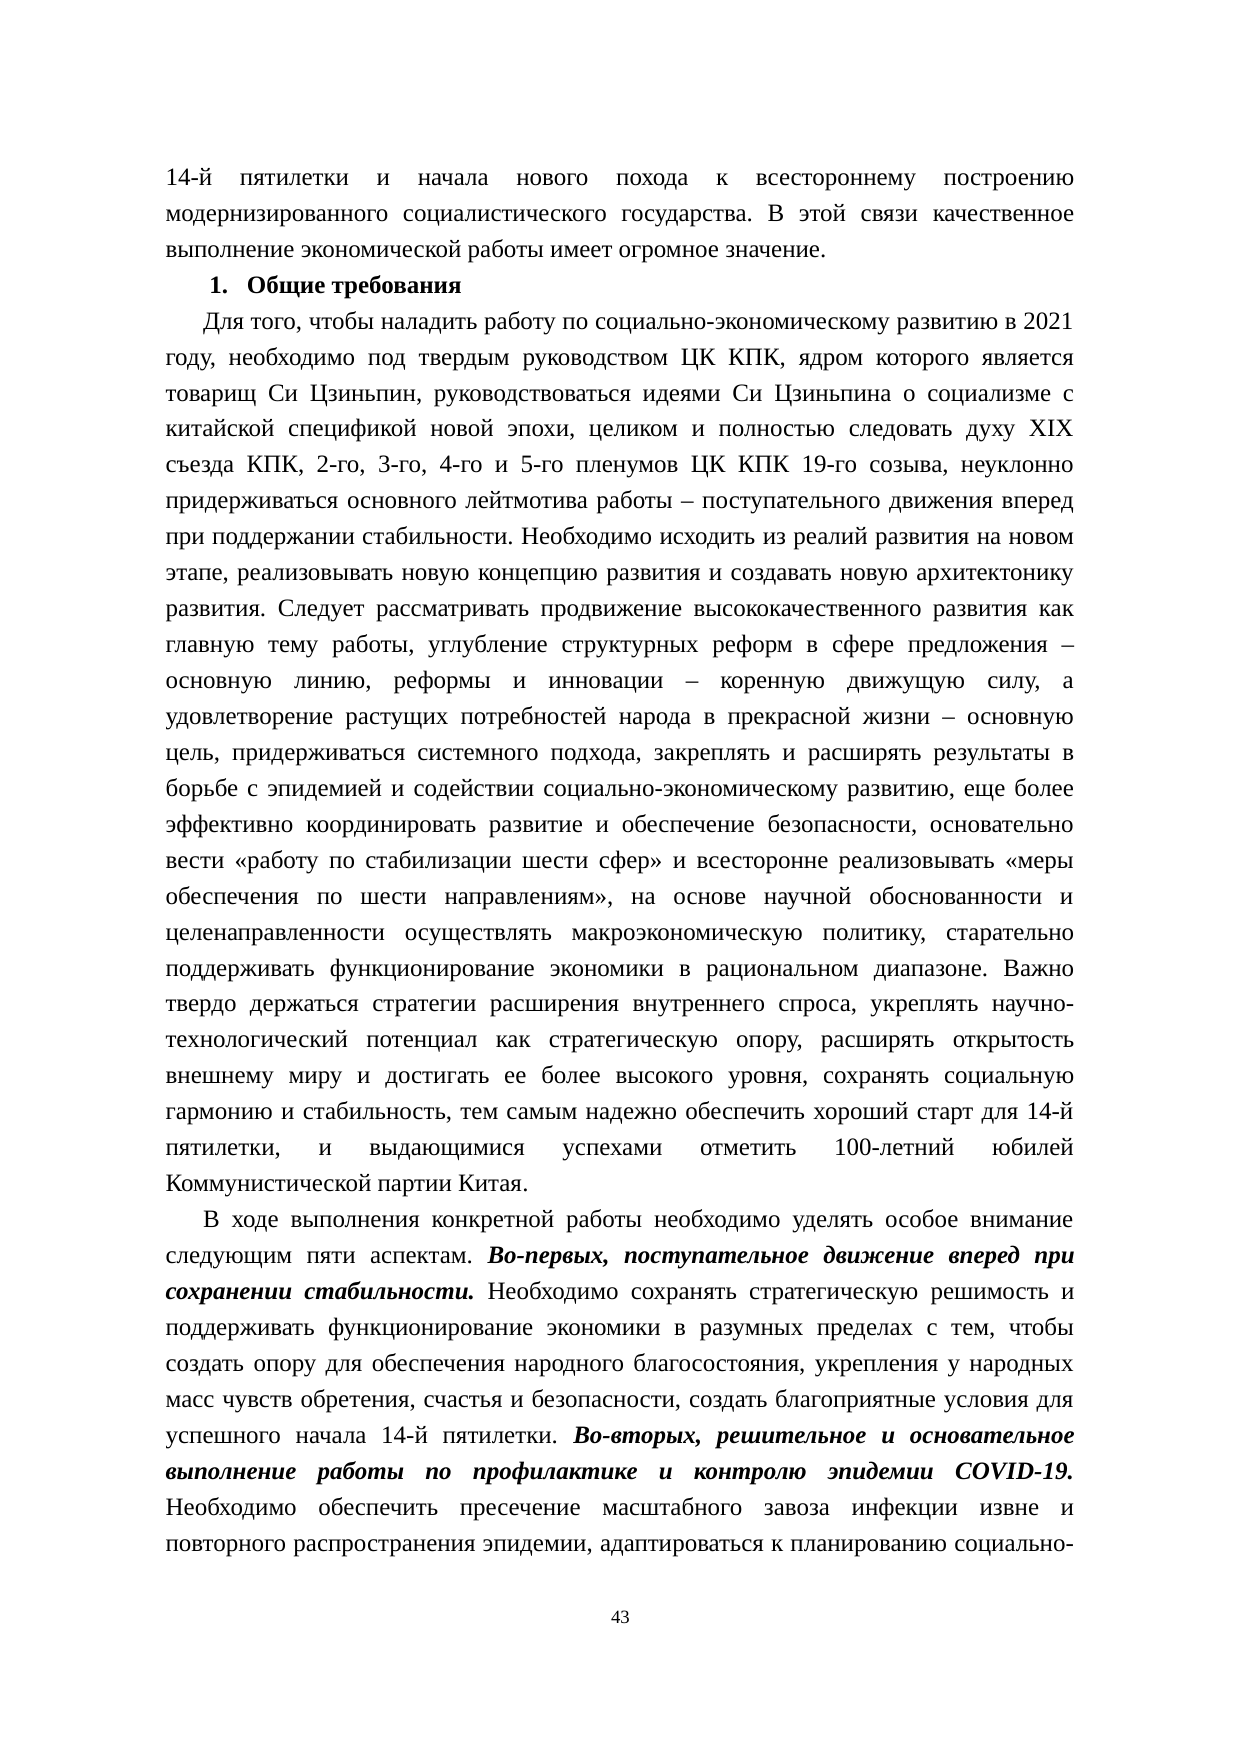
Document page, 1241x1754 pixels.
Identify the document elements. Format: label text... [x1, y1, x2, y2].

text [165, 162, 1075, 263]
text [165, 1204, 1075, 1556]
list Общие требования [209, 270, 1075, 298]
text Для того, чтобы наладить работу по социально-экономическому развитию в 2021 году, необходимо под твердым руководством ЦК КПК, ядром которого является товарищ Си Цзиньпин, руководствоваться идеями Си Цзиньпина о социализме с китайской спецификой новой эпохи, целиком и полностью следовать духу XIX съезда КПК, 2-го, 3-го, 4-го и 5-го пленумов ЦК КПК 19-го созыва, неуклонно придерживаться основного лейтмотива работы – поступательного движения вперед при поддержании стабильности. Необходимо исходить из реалий развития на новом этапе, реализовывать новую концепцию развития и создавать новую архитектонику развития. Следует рассматривать продвижение высококачественного развития как главную тему работы, углубление структурных реформ в сфере предложения – основную линию, реформы и инновации – коренную движущую силу, а удовлетворение растущих потребностей народа в прекрасной жизни – основную цель, придерживаться системного подхода, закреплять и расширять результаты в борьбе с эпидемией и содействии социально-экономическому развитию, еще более эффективно координировать развитие и обеспечение безопасности, основательно вести «работу по стабилизации шести сфер» и всесторонне реализовывать «меры обеспечения по шести направлениям», на основе научной обоснованности и целенаправленности осуществлять макроэкономическую политику, старательно поддерживать функционирование экономики в рациональном диапазоне. Важно твердо держаться стратегии расширения внутреннего спроса, укреплять научно-технологический потенциал как стратегическую опору, расширять открытость внешнему миру и достигать ее более высокого уровня, сохранять социальную гармонию и стабильность, тем самым надежно обеспечить хороший старт для 14-й пятилетки, и выдающимися успехами отметить 100-летний юбилей Коммунистической партии Китая. [165, 306, 1075, 1197]
